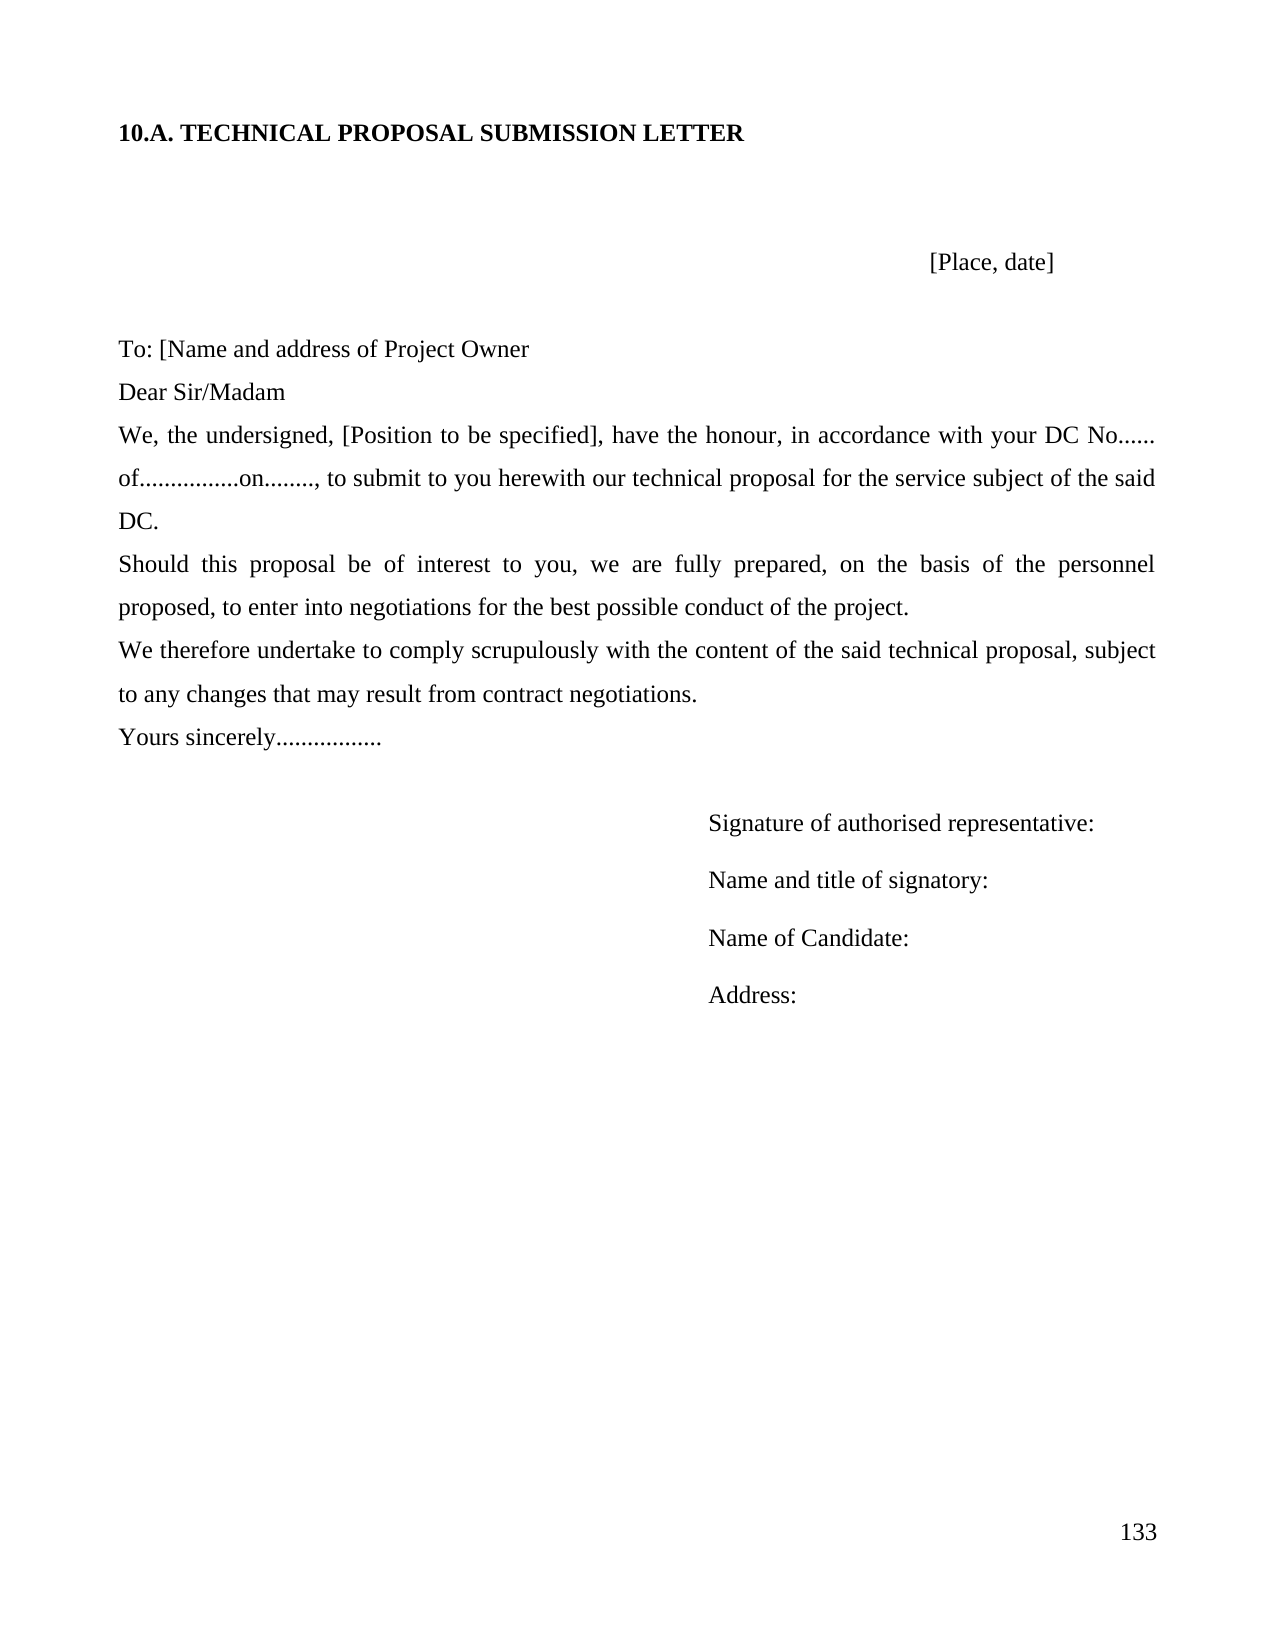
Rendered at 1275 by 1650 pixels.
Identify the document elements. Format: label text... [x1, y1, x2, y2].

text To: [Name and address of Project Owner [118, 334, 1157, 362]
text Dear Sir/Madam [118, 377, 1157, 406]
text Signature of authorised representative: [708, 808, 1157, 837]
text Should this proposal be of interest to you, we are fully prepared, on the basis of the personnel proposed, to enter into negotiations for the best possible conduct of the project. [118, 549, 1157, 621]
text We therefore undertake to comply scrupulously with the content of the said technical proposal, subject to any changes that may result from contract negotiations. [118, 636, 1157, 707]
text Name and title of signatory: [708, 866, 1157, 894]
text [Place, date] [856, 247, 1157, 276]
text Address: [634, 981, 1157, 1009]
text Yours sincerely................. [118, 722, 1157, 751]
text Name of Candidate: [634, 923, 1157, 952]
text We, the undersigned, [Position to be specified], have the honour, in accordance with your DC No...... of................on........, to submit to you herewith our technical proposal for the service subject of the said DC. [118, 420, 1157, 535]
text 10.A. TECHNICAL PROPOSAL SUBMISSION LETTER [118, 118, 1157, 147]
